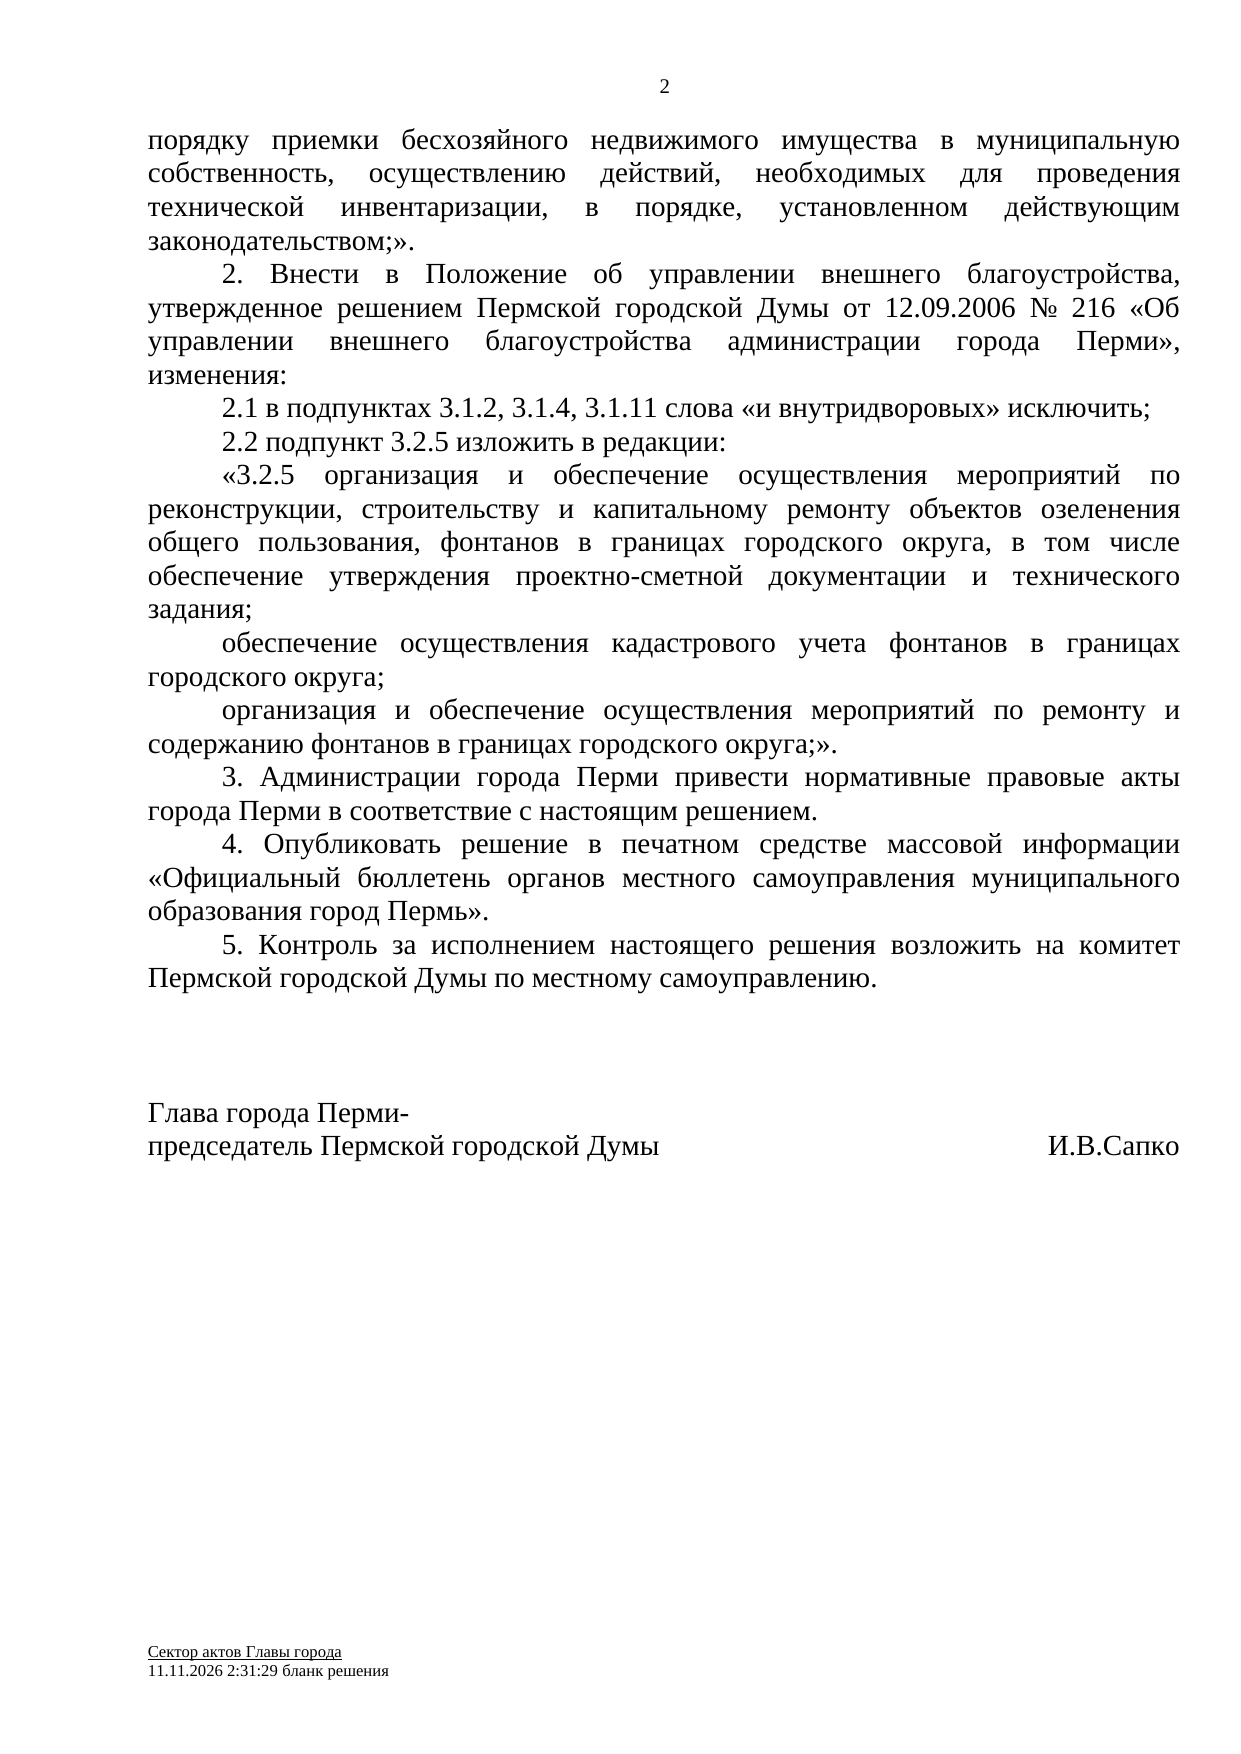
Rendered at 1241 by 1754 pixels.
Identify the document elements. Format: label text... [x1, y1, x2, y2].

subtitle Глава города Перми- [148, 1095, 1181, 1128]
text «3.2.5 организация и обеспечение осуществления мероприятий по реконструкции, строительству и капитальному ремонту объектов озеленения общего пользования, фонтанов в границах городского округа, в том числе обеспечение утверждения проектно-сметной документации и технического задания; [148, 457, 1181, 625]
text 3. Администрации города Перми привести нормативные правовые акты города Перми в соответствие с настоящим решением. [148, 759, 1181, 826]
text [148, 122, 1181, 256]
text 2.1 в подпунктах 3.1.2, 3.1.4, 3.1.11 слова «и внутридворовых» исключить; [148, 390, 1181, 424]
text 2. Внести в Положение об управлении внешнего благоустройства, утвержденное решением Пермской городской Думы от 12.09.2006 № 216 «Об управлении внешнего благоустройства администрации города Перми», изменения: [148, 256, 1181, 390]
text председатель Пермской городской Думы И.В.Сапко [148, 1128, 1181, 1162]
text 4. Опубликовать решение в печатном средстве массовой информации «Официальный бюллетень органов местного самоуправления муниципального образования город Пермь». [148, 826, 1181, 927]
text обеспечение осуществления кадастрового учета фонтанов в границах городского округа; [148, 625, 1181, 692]
text организация и обеспечение осуществления мероприятий по ремонту и содержанию фонтанов в границах городского округа;». [148, 692, 1181, 759]
text 2.2 подпункт 3.2.5 изложить в редакции: [148, 424, 1181, 457]
text 5. Контроль за исполнением настоящего решения возложить на комитет Пермской городской Думы по местному самоуправлению. [148, 927, 1181, 994]
